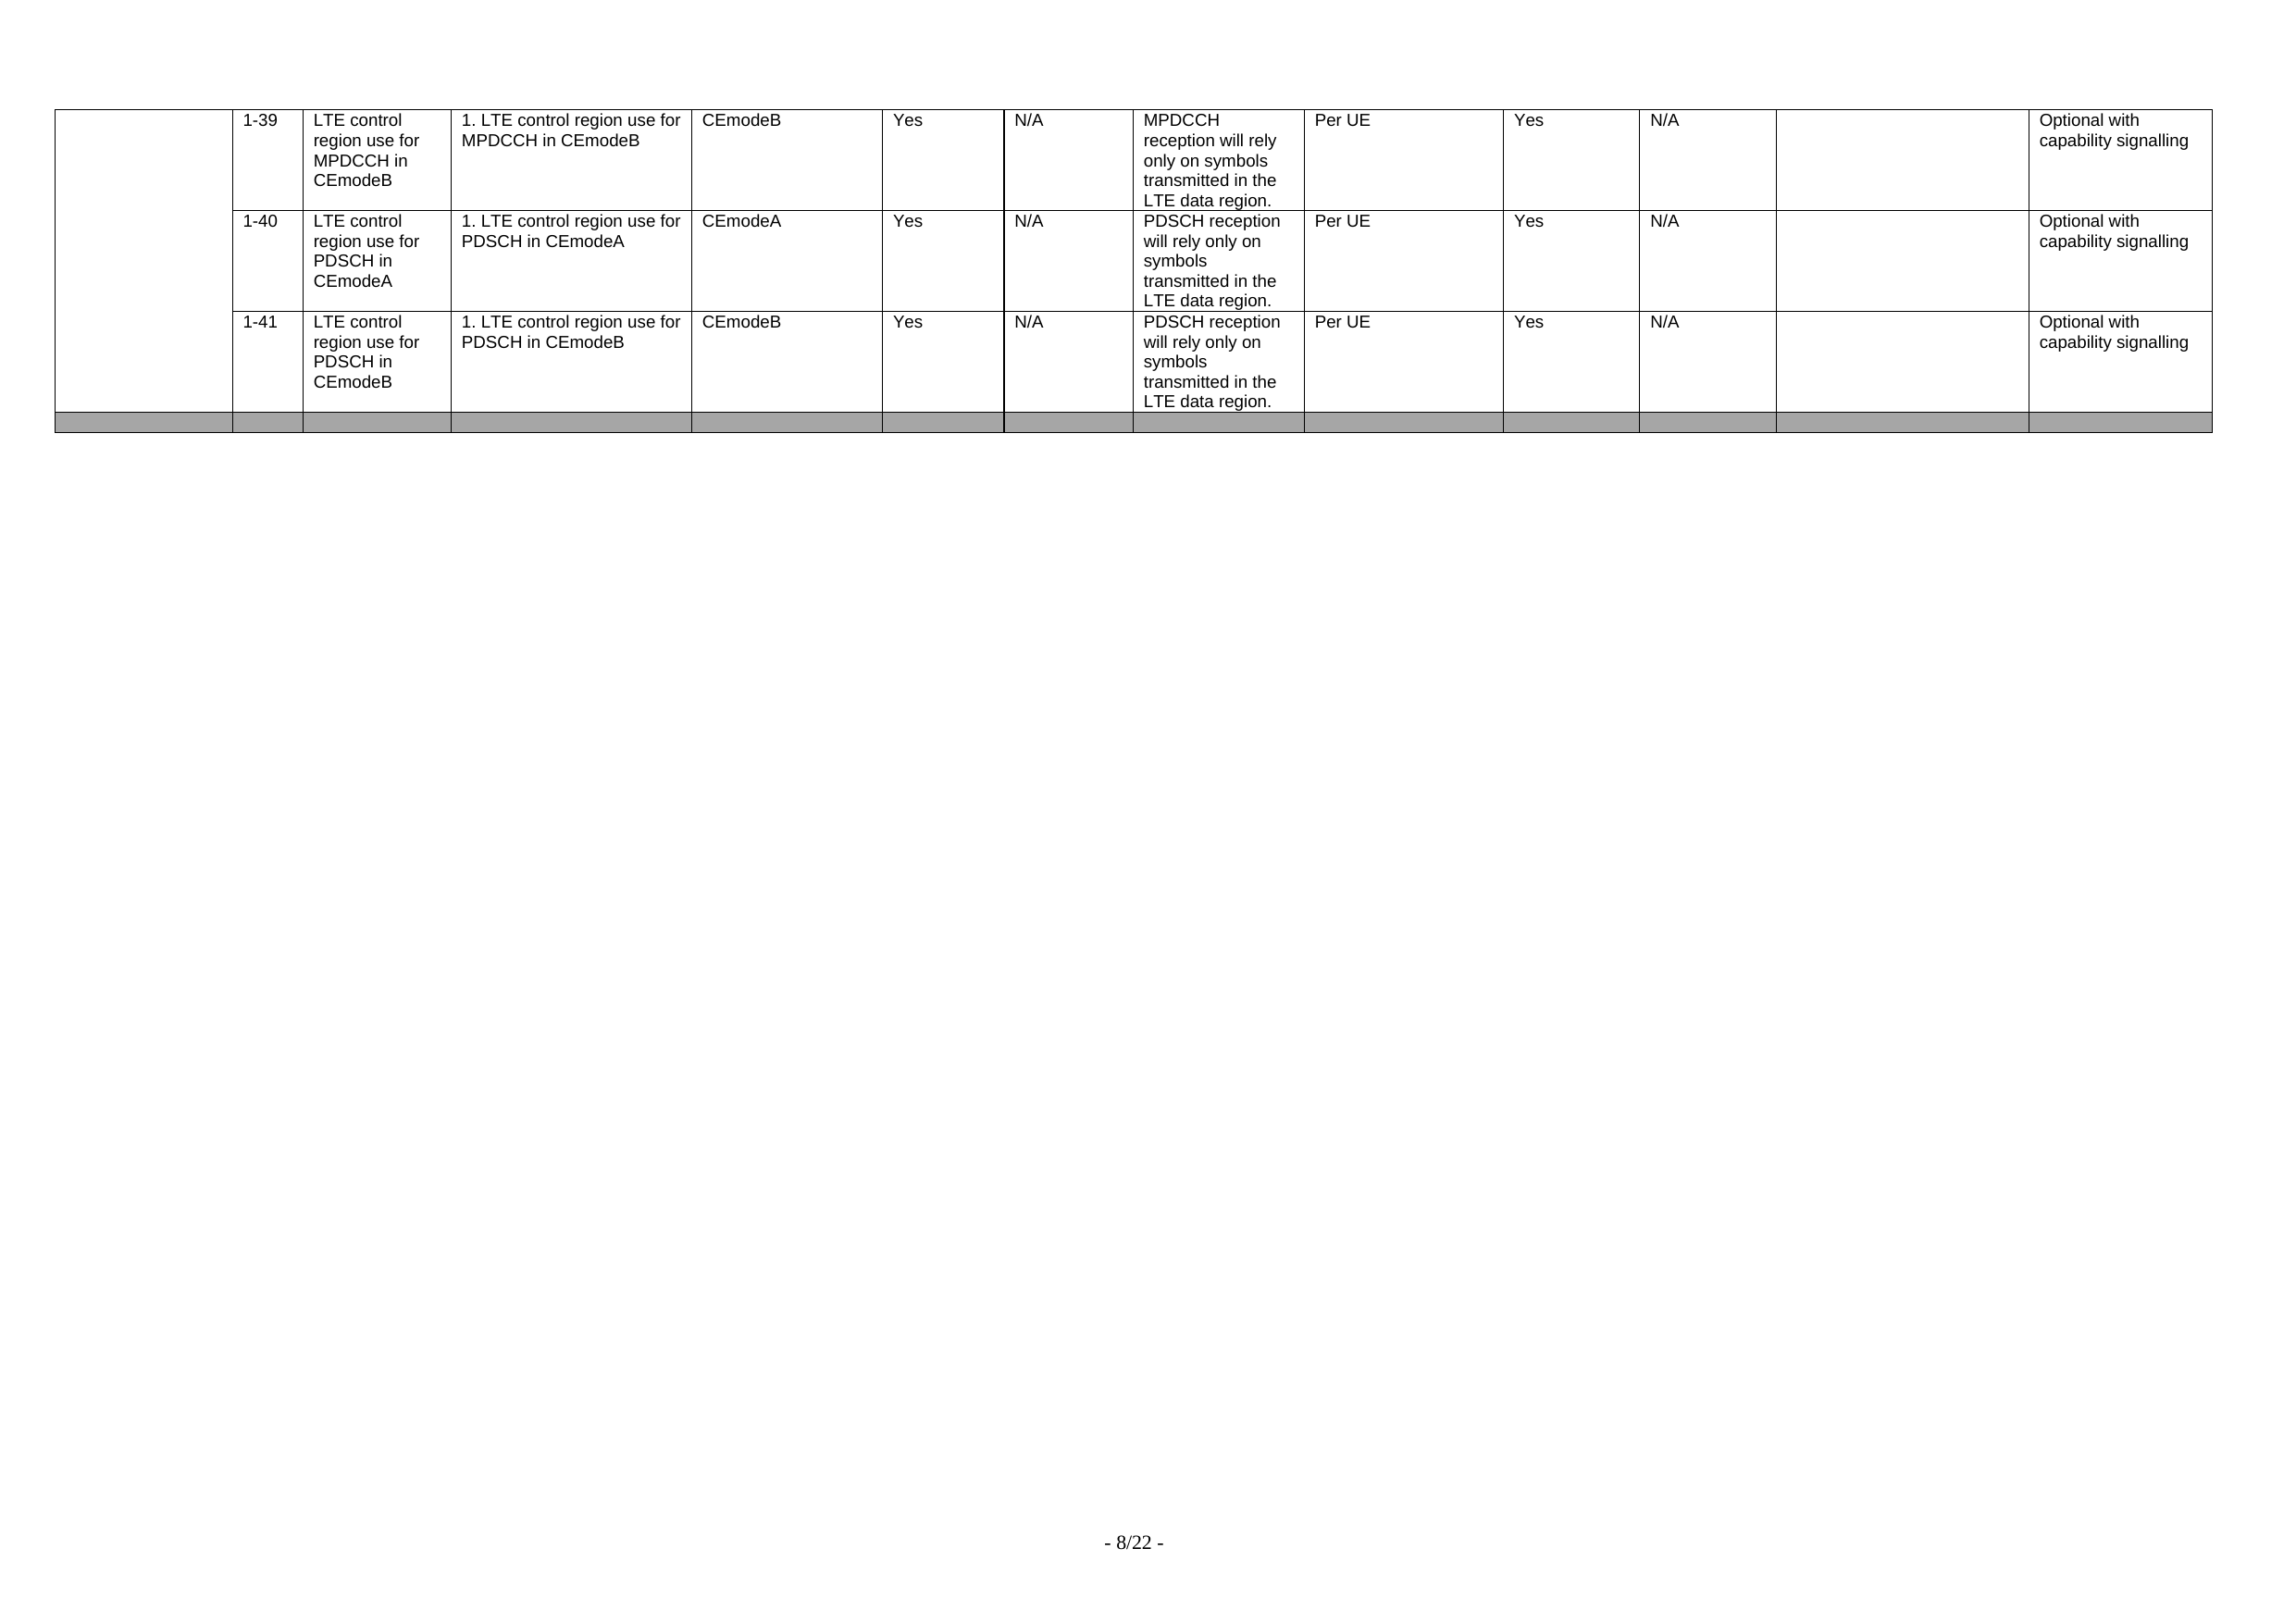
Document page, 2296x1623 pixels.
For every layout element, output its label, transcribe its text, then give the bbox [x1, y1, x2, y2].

table_cell CEmodeB [692, 312, 882, 412]
table_cell N/A [1640, 110, 1776, 210]
table_cell 1. LTE control region use for PDSCH in CEmodeA [452, 211, 691, 311]
table_cell N/A [1005, 110, 1133, 210]
table_cell [1005, 413, 1133, 432]
table_cell 1. LTE control region use for MPDCCH in CEmodeB [452, 110, 691, 210]
table_cell 1. LTE control region use for PDSCH in CEmodeB [452, 312, 691, 412]
table_cell Yes [1504, 110, 1639, 210]
table_cell [1777, 110, 2029, 210]
table_cell [1134, 413, 1304, 432]
table_cell [2029, 413, 2212, 432]
table_cell [1777, 413, 2029, 432]
table_cell N/A [1005, 312, 1133, 412]
table_cell Yes [883, 312, 1003, 412]
table_cell [1640, 413, 1776, 432]
table_cell [304, 413, 451, 432]
table_cell [883, 413, 1003, 432]
table_cell CEmodeB [692, 110, 882, 210]
table_cell Per UE [1305, 110, 1503, 210]
table_cell 1-40 [233, 211, 303, 311]
table_cell [56, 413, 232, 432]
table_cell LTE control region use for PDSCH in CEmodeB [304, 312, 451, 412]
table_cell N/A [1005, 211, 1133, 311]
table_cell N/A [1640, 312, 1776, 412]
table_cell PDSCH reception will rely only on symbols transmitted in the LTE data region. [1134, 211, 1304, 311]
table_cell Optional with capability signalling [2029, 312, 2212, 412]
table_cell LTE control region use for MPDCCH in CEmodeB [304, 110, 451, 210]
table_cell Per UE [1305, 211, 1503, 311]
table_cell [1305, 413, 1503, 432]
table_cell 1-41 [233, 312, 303, 412]
table_cell PDSCH reception will rely only on symbols transmitted in the LTE data region. [1134, 312, 1304, 412]
table_cell Per UE [1305, 312, 1503, 412]
table_cell N/A [1640, 211, 1776, 311]
table_cell LTE control region use for PDSCH in CEmodeA [304, 211, 451, 311]
table_cell [233, 413, 303, 432]
table_cell [452, 413, 691, 432]
table_cell [692, 413, 882, 432]
table_cell [1777, 211, 2029, 311]
table_cell CEmodeA [692, 211, 882, 311]
table_cell [1504, 413, 1639, 432]
table_cell Yes [883, 211, 1003, 311]
table_cell Optional with capability signalling [2029, 211, 2212, 311]
table_cell [1777, 312, 2029, 412]
table_cell Yes [1504, 312, 1639, 412]
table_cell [1134, 110, 1304, 210]
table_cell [2029, 110, 2212, 210]
table_cell 1-39 [233, 110, 303, 210]
table_cell Yes [1504, 211, 1639, 311]
table_cell Yes [883, 110, 1003, 210]
